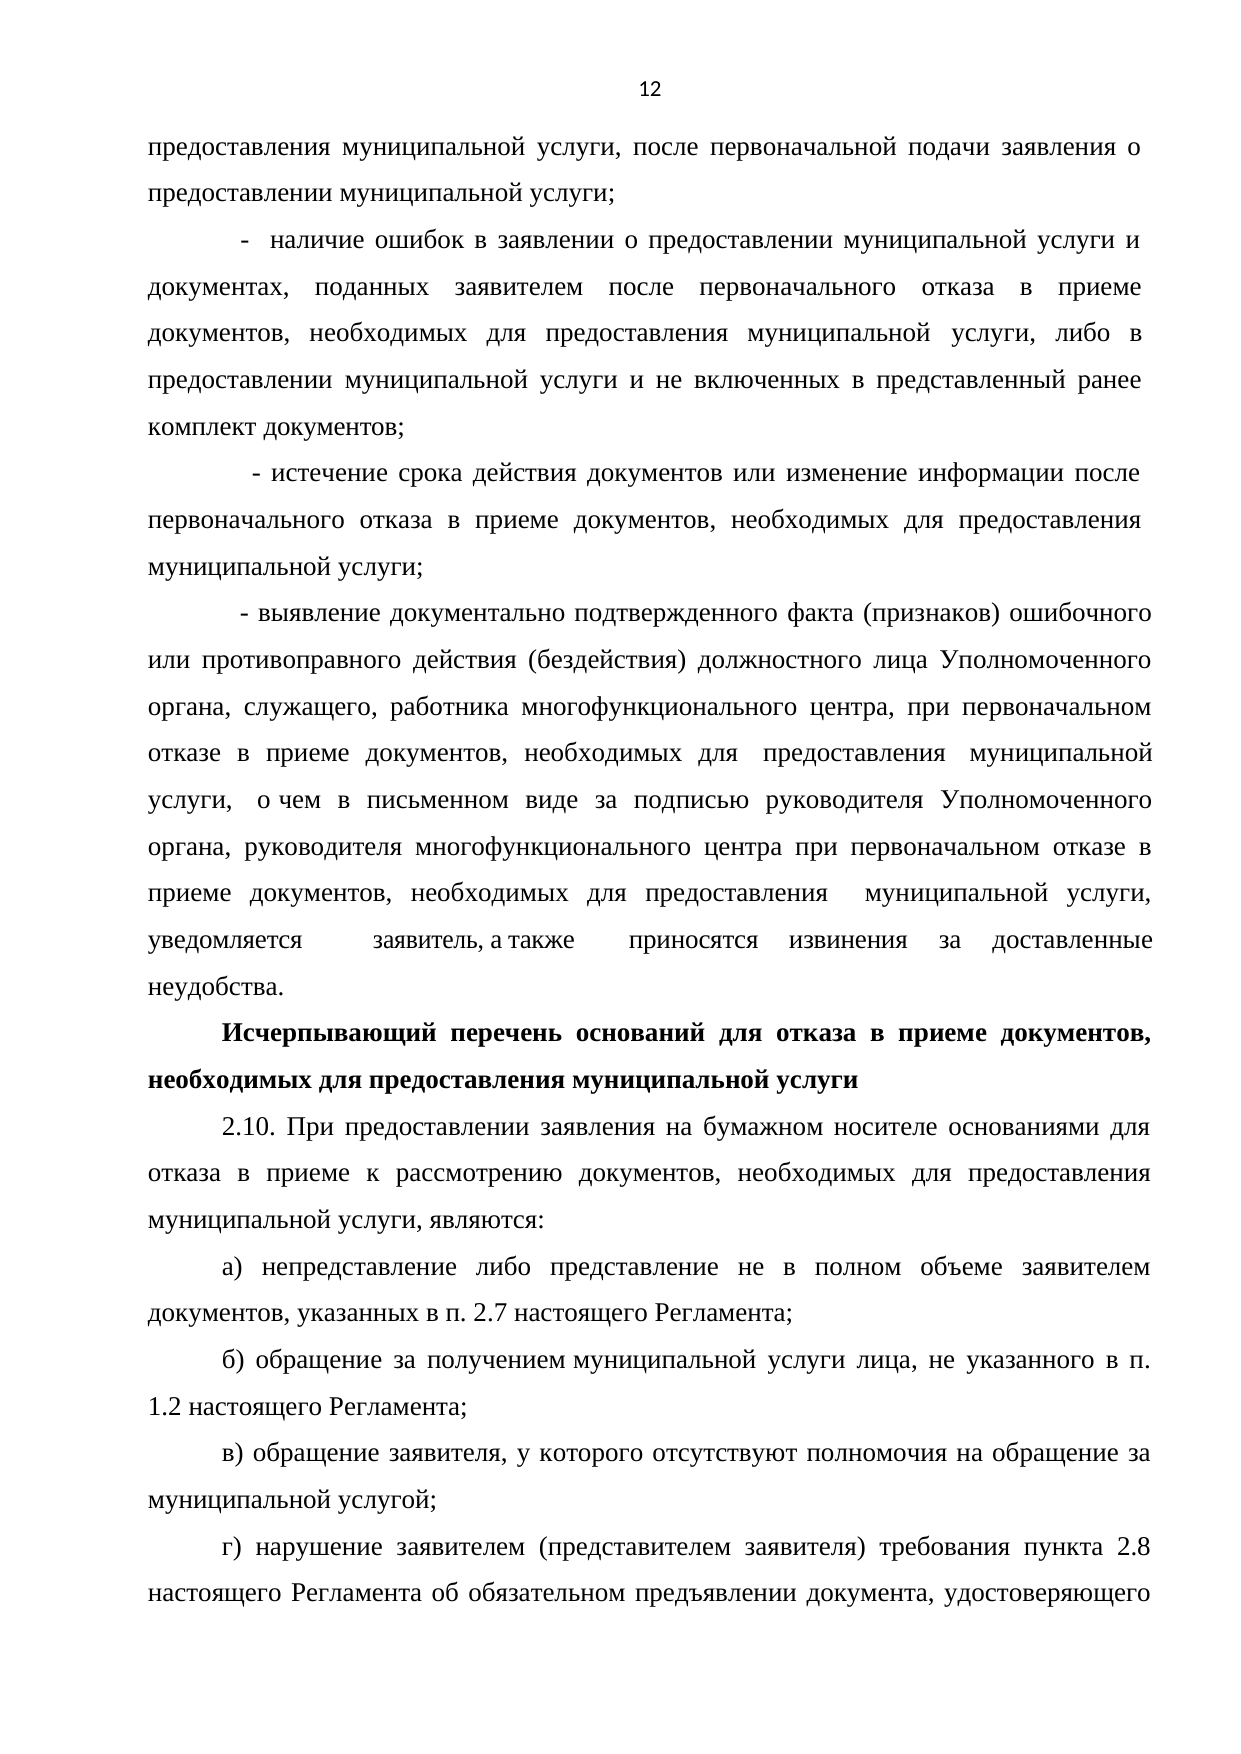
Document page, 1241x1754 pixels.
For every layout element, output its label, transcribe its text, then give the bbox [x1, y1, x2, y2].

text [148, 1530, 1152, 1608]
text б) обращение за получением муниципальной услуги лица, не указанного в п. 1.2 настоящего Регламента; [148, 1343, 1152, 1421]
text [148, 130, 1143, 208]
text а) непредставление либо представление не в полном объеме заявителем документов, указанных в п. 2.7 настоящего Регламента; [148, 1250, 1152, 1328]
text - выявление документально подтвержденного факта (признаков) ошибочного или противоправного действия (бездействия) должностного лица Уполномоченного органа, служащего, работника многофункционального центра, при первоначальном отказе в приеме документов, необходимых для предоставления муниципальной услуги, очем в письменном виде за подписью руководителя Уполномоченного органа, руководителя многофункционального центра при первоначальном отказе в приеме документов, необходимых для предоставления муниципальной услуги, уведомляется заявитель, а также приносятся извинения за доставленные неудобства. [148, 597, 1153, 1001]
text Исчерпывающий перечень оснований для отказа в приеме документов, необходимых для предоставления муниципальной услуги [148, 1017, 1152, 1094]
text - наличие ошибок в заявлении о предоставлении муниципальной услуги и документах, поданных заявителем после первоначального отказа в приеме документов, необходимых для предоставления муниципальной услуги, либо в предоставлении муниципальной услуги и не включенных в представленный ранее комплект документов; [148, 223, 1143, 441]
text - истечение срока действия документов или изменение информации после первоначального отказа в приеме документов, необходимых для предоставления муниципальной услуги; [148, 457, 1143, 581]
text в) обращение заявителя, у которого отсутствуют полномочия на обращение за муниципальной услугой; [148, 1437, 1152, 1514]
text 2.10. При предоставлении заявления на бумажном носителе основаниями для отказа в приеме к рассмотрению документов, необходимых для предоставления муниципальной услуги, являются: [148, 1110, 1152, 1234]
